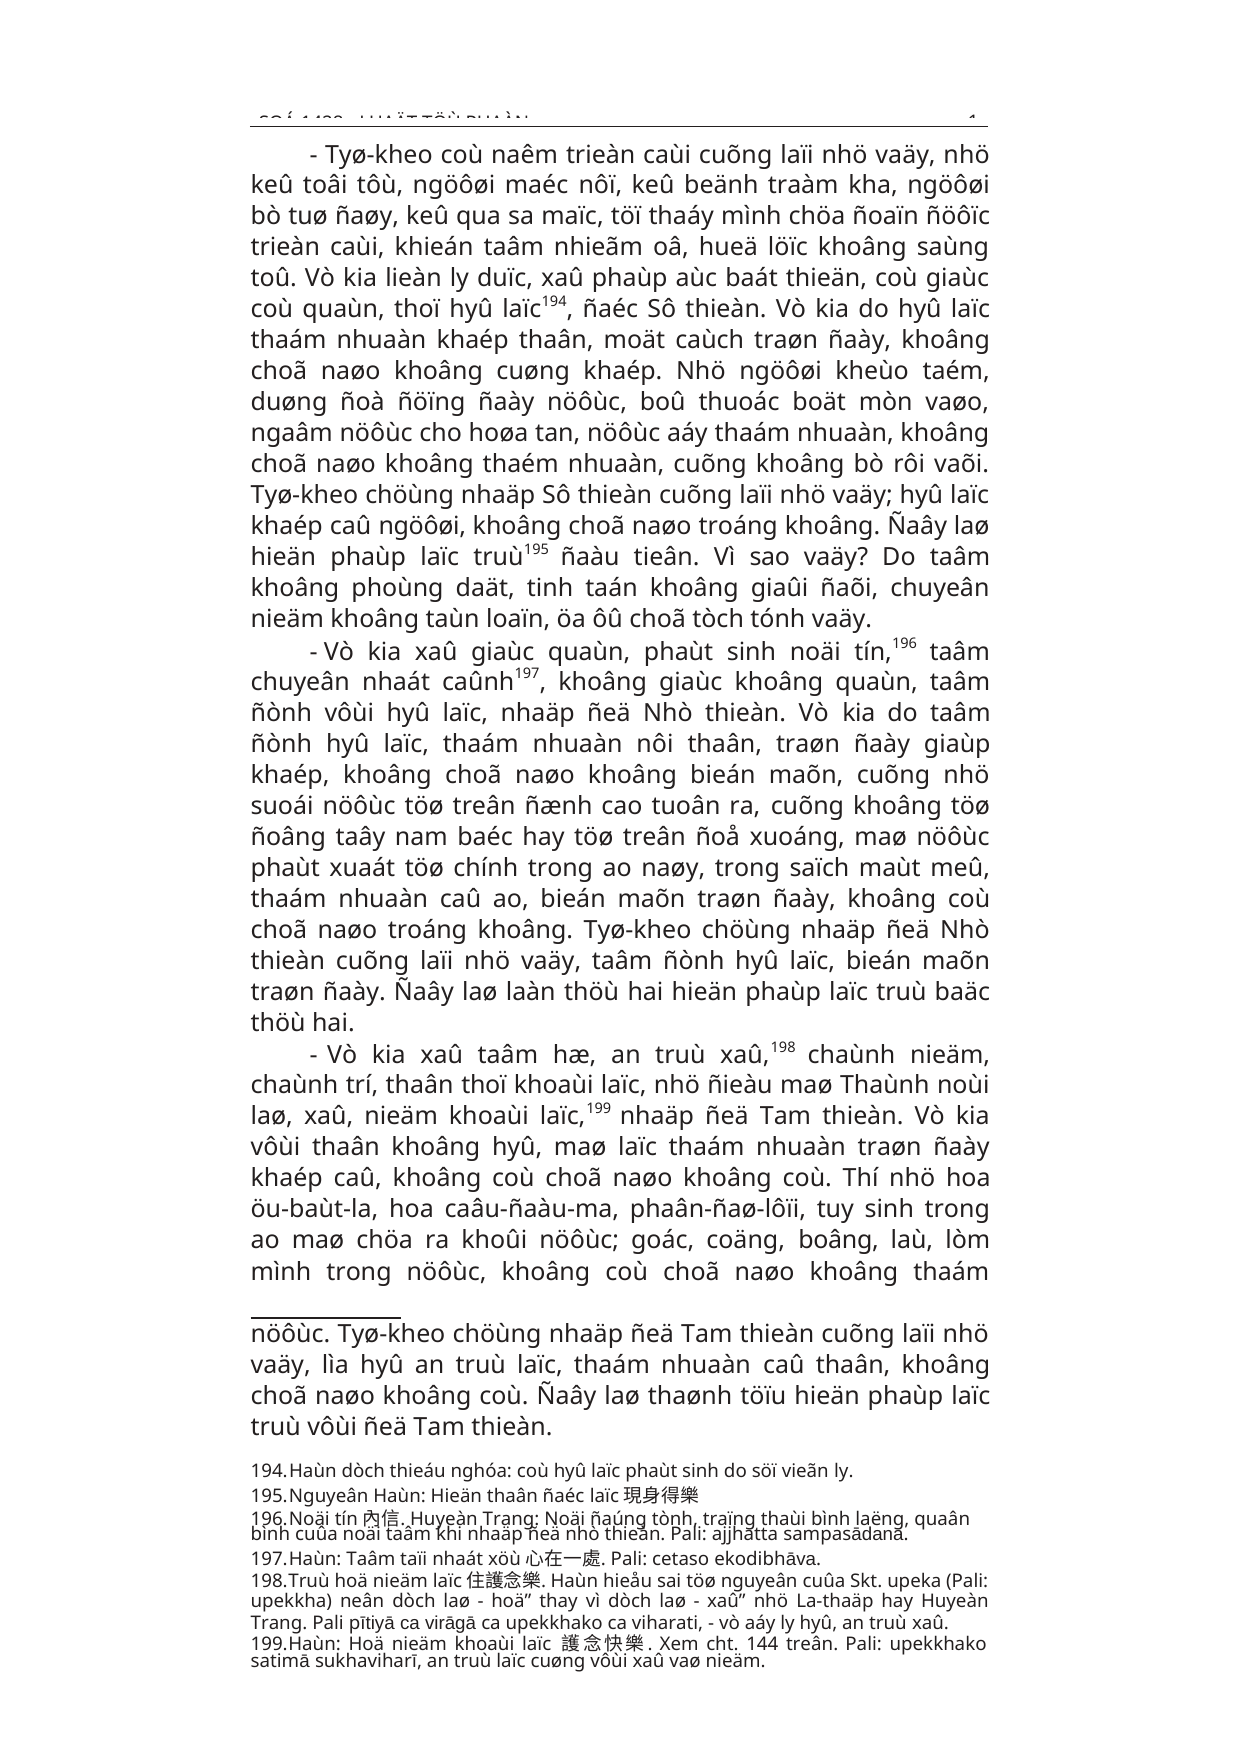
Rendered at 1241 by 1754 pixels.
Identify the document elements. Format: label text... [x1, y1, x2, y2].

list Noäi tín 內信. Huyeàn Trang: Noäi ñaúng tònh, traïng thaùi bình laëng, quaân bình cuûa noäi taâm khi nhaäp ñeä nhò thieàn. Pali: ajjhatta sampasādana. [250, 1512, 987, 1546]
list Nguyeân Haùn: Hieän thaân ñaéc laïc 現身得樂 [250, 1481, 1065, 1508]
list Haùn dòch thieáu nghóa: coù hyû laïc phaùt sinh do söï vieãn ly. [250, 1460, 1065, 1481]
list Haùn: Hoä nieäm khoaùi laïc 護念快樂. Xem cht. 144 treân. Pali: upekkhako satimā sukhaviharī, an truù laïc cuøng vôùi xaû vaø nieäm. [250, 1635, 987, 1673]
list Tyø-kheo coù naêm trieàn caùi cuõng laïi nhö vaäy, nhö keû toâi tôù, ngöôøi maéc nôï, keû beänh traàm kha, ngöôøi bò tuø ñaøy, keû qua sa maïc, töï thaáy mình chöa ñoaïn ñöôïc trieàn caùi, khieán taâm nhieãm oâ, hueä löïc khoâng saùng toû. Vò kia lieàn ly duïc, xaû phaùp aùc baát thieän, coù giaùc coù quaùn, thoï hyû laïc194, ñaéc Sô thieàn. Vò kia do hyû laïc thaám nhuaàn khaép thaân, moät caùch traøn ñaày, khoâng choã naøo khoâng cuøng khaép. Nhö ngöôøi kheùo taém, duøng ñoà ñöïng ñaày nöôùc, boû thuoác boät mòn vaøo, ngaâm nöôùc cho hoøa tan, nöôùc aáy thaám nhuaàn, khoâng choã naøo khoâng thaém nhuaàn, cuõng khoâng bò rôi vaõi. Tyø-kheo chöùng nhaäp Sô thieàn cuõng laïi nhö vaäy; hyû laïc khaép caû ngöôøi, khoâng choã naøo troáng khoâng. Ñaây laø hieän phaùp laïc truù195 ñaàu tieân. Vì sao vaäy? Do taâm khoâng phoùng daät, tinh taán khoâng giaûi ñaõi, chuyeân nieäm khoâng taùn loaïn, öa ôû choã tòch tónh vaäy. [250, 138, 990, 635]
list Haùn: Taâm taïi nhaát xöù 心在一處. Pali: cetaso ekodibhāva. [250, 1546, 1065, 1570]
list Vò kia xaû taâm hæ, an truù xaû,198 chaùnh nieäm, chaùnh trí, thaân thoï khoaùi laïc, nhö ñieàu maø Thaùnh noùi laø, xaû, nieäm khoaùi laïc,199 nhaäp ñeä Tam thieàn. Vò kia vôùi thaân khoâng hyû, maø laïc thaám nhuaàn traøn ñaày khaép caû, khoâng coù choã naøo khoâng coù. Thí nhö hoa öu-baùt-la, hoa caâu-ñaàu-ma, phaân-ñaø-lôïi, tuy sinh trong ao maø chöa ra khoûi nöôùc; goác, coäng, boâng, laù, lòm mình trong nöôùc, khoâng coù choã naøo khoâng thaám nöôùc. Tyø-kheo chöùng nhaäp ñeä Tam thieàn cuõng laïi nhö vaäy, lìa hyû an truù laïc, thaám nhuaàn caû thaân, khoâng choã naøo khoâng coù. Ñaây laø thaønh töïu hieän phaùp laïc truù vôùi ñeä Tam thieàn. [250, 1039, 990, 1443]
list Vò kia xaû giaùc quaùn, phaùt sinh noäi tín,196 taâm chuyeân nhaát caûnh197, khoâng giaùc khoâng quaùn, taâm ñònh vôùi hyû laïc, nhaäp ñeä Nhò thieàn. Vò kia do taâm ñònh hyû laïc, thaám nhuaàn nôi thaân, traøn ñaày giaùp khaép, khoâng choã naøo khoâng bieán maõn, cuõng nhö suoái nöôùc töø treân ñænh cao tuoân ra, cuõng khoâng töø ñoâng taây nam baéc hay töø treân ñoå xuoáng, maø nöôùc phaùt xuaát töø chính trong ao naøy, trong saïch maùt meû, thaám nhuaàn caû ao, bieán maõn traøn ñaày, khoâng coù choã naøo troáng khoâng. Tyø-kheo chöùng nhaäp ñeä Nhò thieàn cuõng laïi nhö vaäy, taâm ñònh hyû laïc, bieán maõn traøn ñaày. Ñaây laø laàn thöù hai hieän phaùp laïc truù baäc thöù hai. [250, 635, 990, 1039]
list Truù hoä nieäm laïc 住護念樂. Haùn hieåu sai töø nguyeân cuûa Skt. upeka (Pali: upekkha) neân dòch laø - hoä” thay vì dòch laø - xaû” nhö La-thaäp hay Huyeàn Trang. Pali pītiyā ca virāgā ca upekkhako ca viharati, - vò aáy ly hyû, an truù xaû. [250, 1570, 988, 1635]
